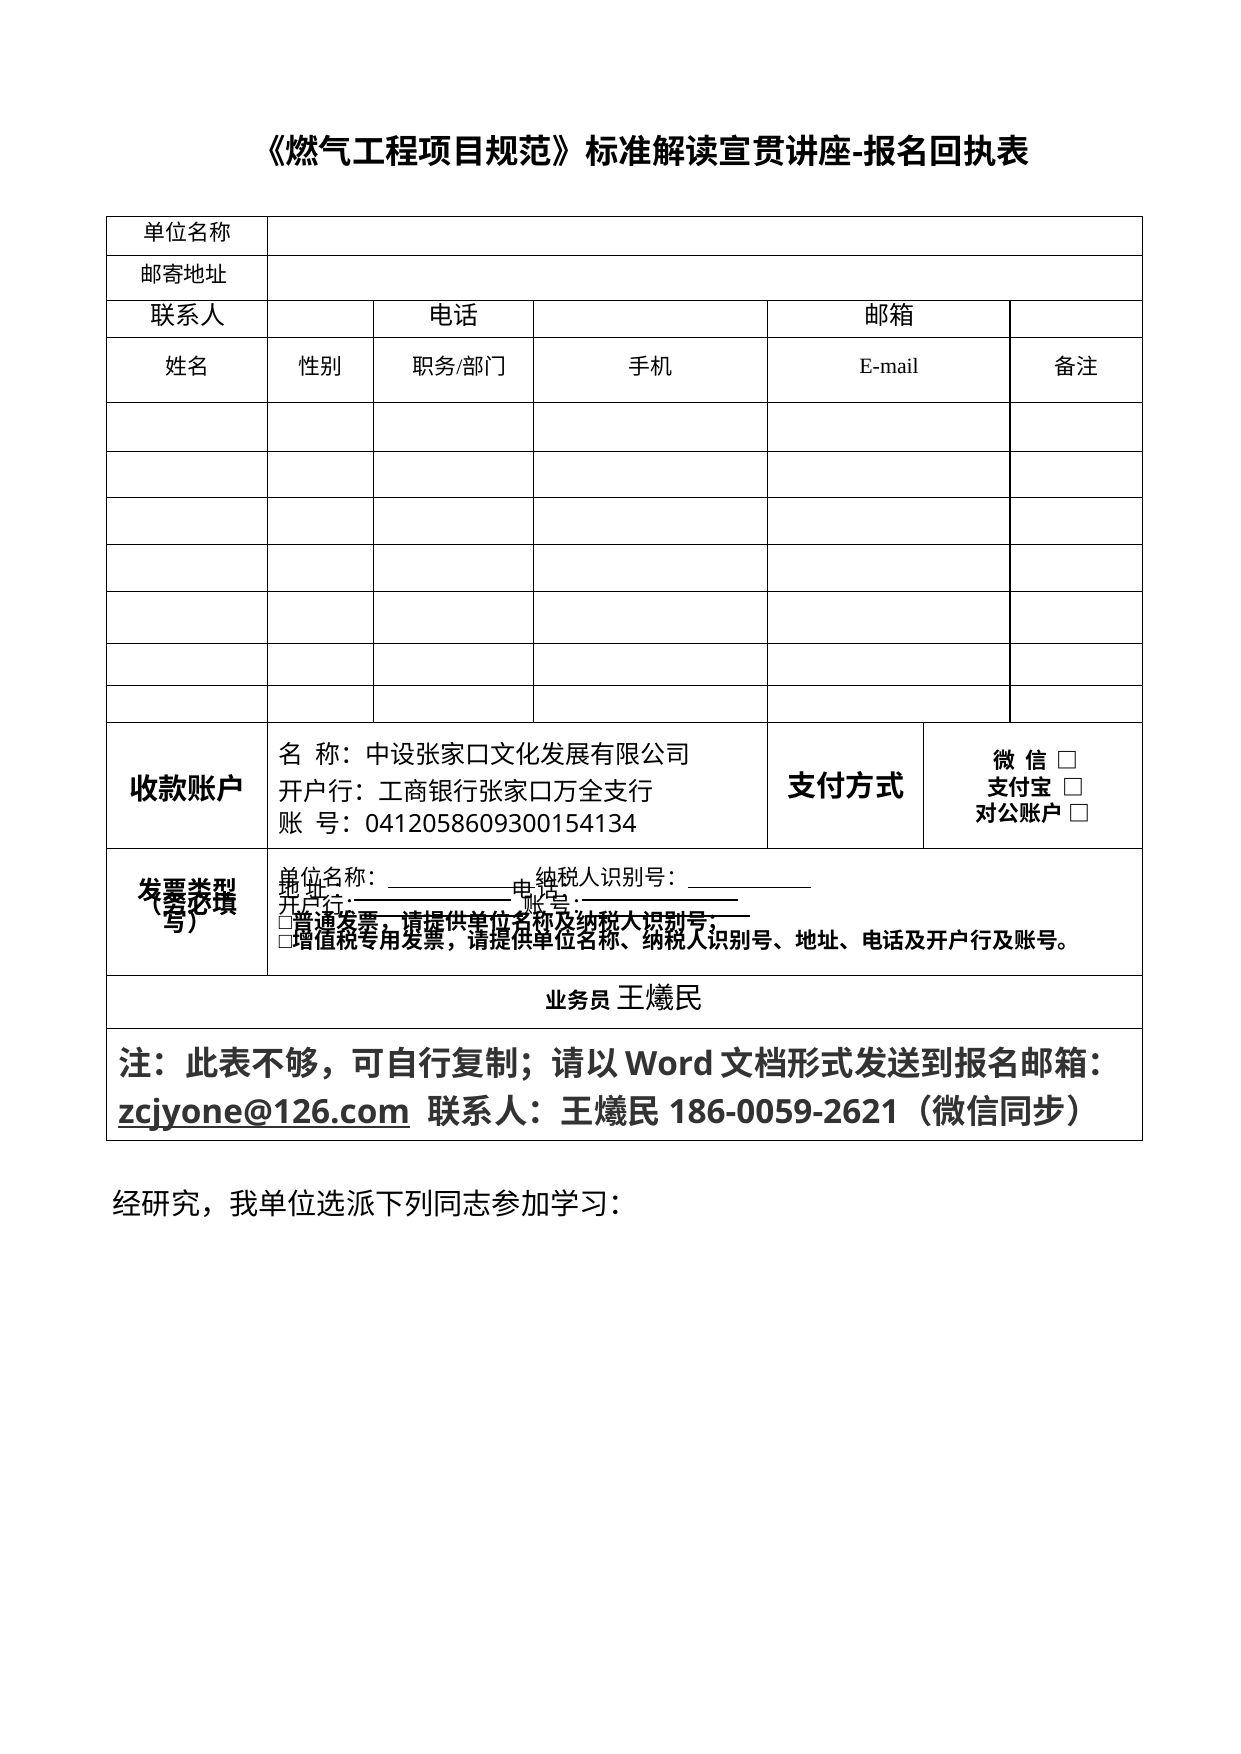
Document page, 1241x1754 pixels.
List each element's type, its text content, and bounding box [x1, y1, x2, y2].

table_cell [768, 452, 1009, 497]
table_cell 微 信 □ 支付宝 □ 对公账户 □ [924, 723, 1142, 848]
text 经研究，我单位选派下列同志参加学习： [83, 194, 1154, 1234]
table_cell [534, 452, 767, 497]
table_cell [107, 452, 267, 497]
table_cell 业务员 王爔民 [107, 976, 1142, 1028]
table_cell [534, 592, 767, 642]
table_cell 性别 [268, 338, 373, 402]
table_cell [534, 644, 767, 685]
table_cell [534, 545, 767, 591]
table_cell [268, 452, 373, 497]
table_cell [1011, 403, 1142, 451]
table_cell [107, 592, 267, 642]
table_cell [1011, 498, 1142, 544]
table_cell 支付方式 [768, 723, 923, 848]
table_cell 职务/部门 [374, 338, 533, 402]
table_cell 收款账户 [107, 723, 267, 848]
table_cell 邮寄地址 [107, 256, 267, 300]
table_cell 电话 [374, 301, 533, 337]
table_cell [1011, 686, 1142, 722]
table_cell [268, 403, 373, 451]
table_cell [374, 644, 533, 685]
table_cell [768, 498, 1009, 544]
table_cell [1011, 452, 1142, 497]
table_cell [534, 403, 767, 451]
table_cell [1011, 545, 1142, 591]
table_cell [374, 452, 533, 497]
table_cell 单位名称： 纳税人识别号： 地 址 ： 电 话： 开户行： 账 号： □普通发票，请提供单位名称及纳税人识别号； □增值税专用发票，请提供单位名称、纳税人识别号、地址、电话及开户行及账号。 [268, 849, 1142, 975]
table_cell [268, 644, 373, 685]
table_cell [268, 256, 1142, 300]
table_cell [374, 403, 533, 451]
table_cell 联系人 [107, 301, 267, 337]
table_cell [1011, 301, 1142, 337]
table_cell [534, 301, 767, 337]
table_cell [768, 686, 1009, 722]
table_cell 邮箱 [768, 301, 1009, 337]
table_cell [768, 545, 1009, 591]
table_cell [107, 498, 267, 544]
table_cell [534, 686, 767, 722]
table_cell [268, 592, 373, 642]
table_cell 名 称：中设张家口文化发展有限公司 开户行：工商银行张家口万全支行 账 号：0412058609300154134 [268, 723, 767, 848]
table_cell 注：此表不够，可自行复制；请以Word文档形式发送到报名邮箱：zcjyone@126.com 联系人：王爔民 186-0059-2621（微信同步） [107, 1029, 1142, 1140]
table_cell [768, 403, 1009, 451]
table_cell [1011, 644, 1142, 685]
table_cell [374, 686, 533, 722]
table_cell [268, 498, 373, 544]
table_cell E-mail [768, 338, 1009, 402]
table_header [268, 217, 1142, 255]
table_cell [374, 498, 533, 544]
table_cell [1011, 592, 1142, 642]
table_cell [107, 403, 267, 451]
table_cell 备注 [1011, 338, 1142, 402]
table_header 单位名称 [107, 217, 267, 255]
table_cell [374, 592, 533, 642]
table_cell [374, 545, 533, 591]
table_cell [107, 686, 267, 722]
text 《燃气工程项目规范》标准解读宣贯讲座-报名回执表 [127, 117, 1154, 182]
table_cell [768, 592, 1009, 642]
table_cell 姓名 [107, 338, 267, 402]
table_cell [534, 498, 767, 544]
table_cell [268, 545, 373, 591]
table_cell 发票类型 （务必填写） [107, 849, 267, 975]
table_cell 手机 [534, 338, 767, 402]
table_cell [268, 301, 373, 337]
table_cell [268, 686, 373, 722]
table_cell [768, 644, 1009, 685]
table_cell [107, 545, 267, 591]
table_cell [107, 644, 267, 685]
